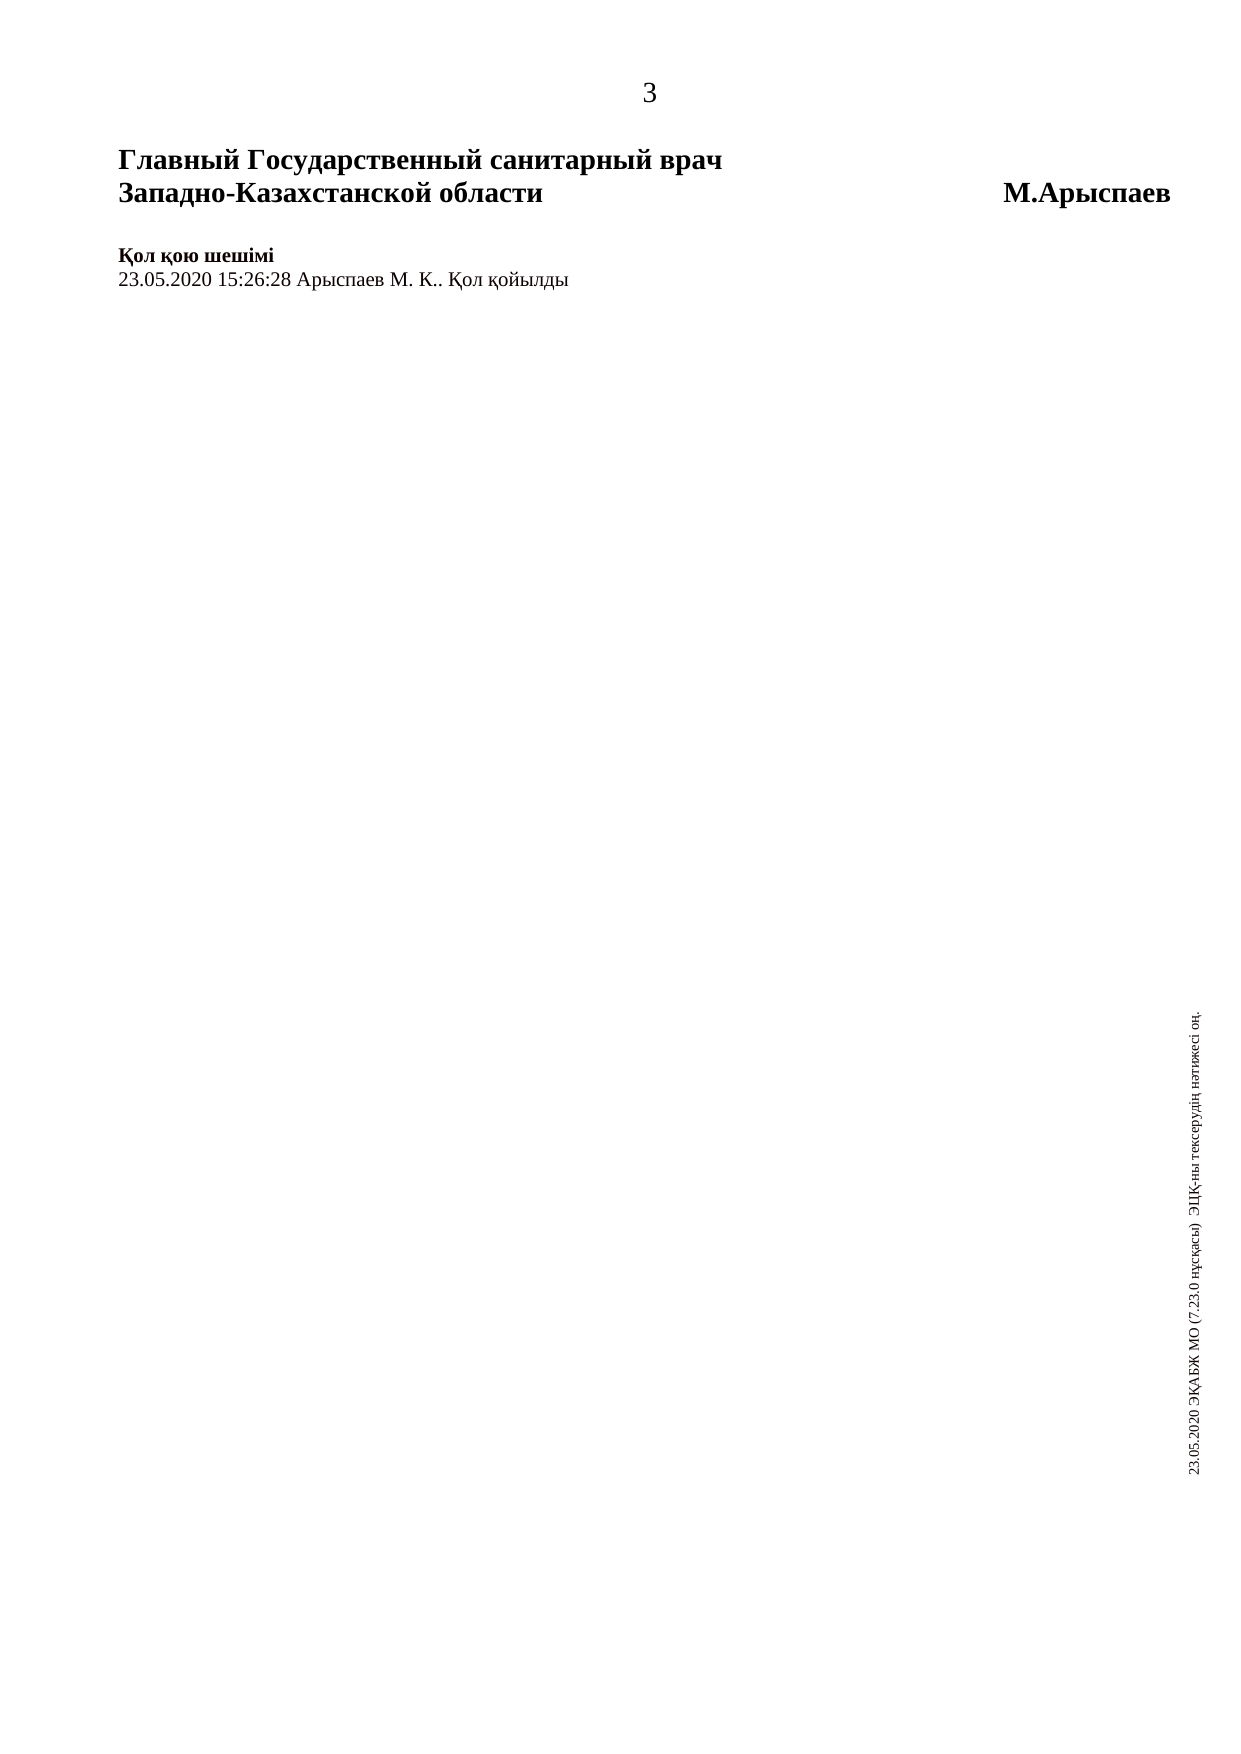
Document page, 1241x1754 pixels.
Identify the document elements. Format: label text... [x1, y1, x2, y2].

text Қол қою шешімі 23.05.2020 15:26:28 Арыспаев М. К.. Қол қойылды [118, 243, 1181, 324]
text Западно-Казахстанской области М.Арыспаев [118, 176, 1181, 209]
text Главный Государственный санитарный врач [118, 142, 1181, 176]
